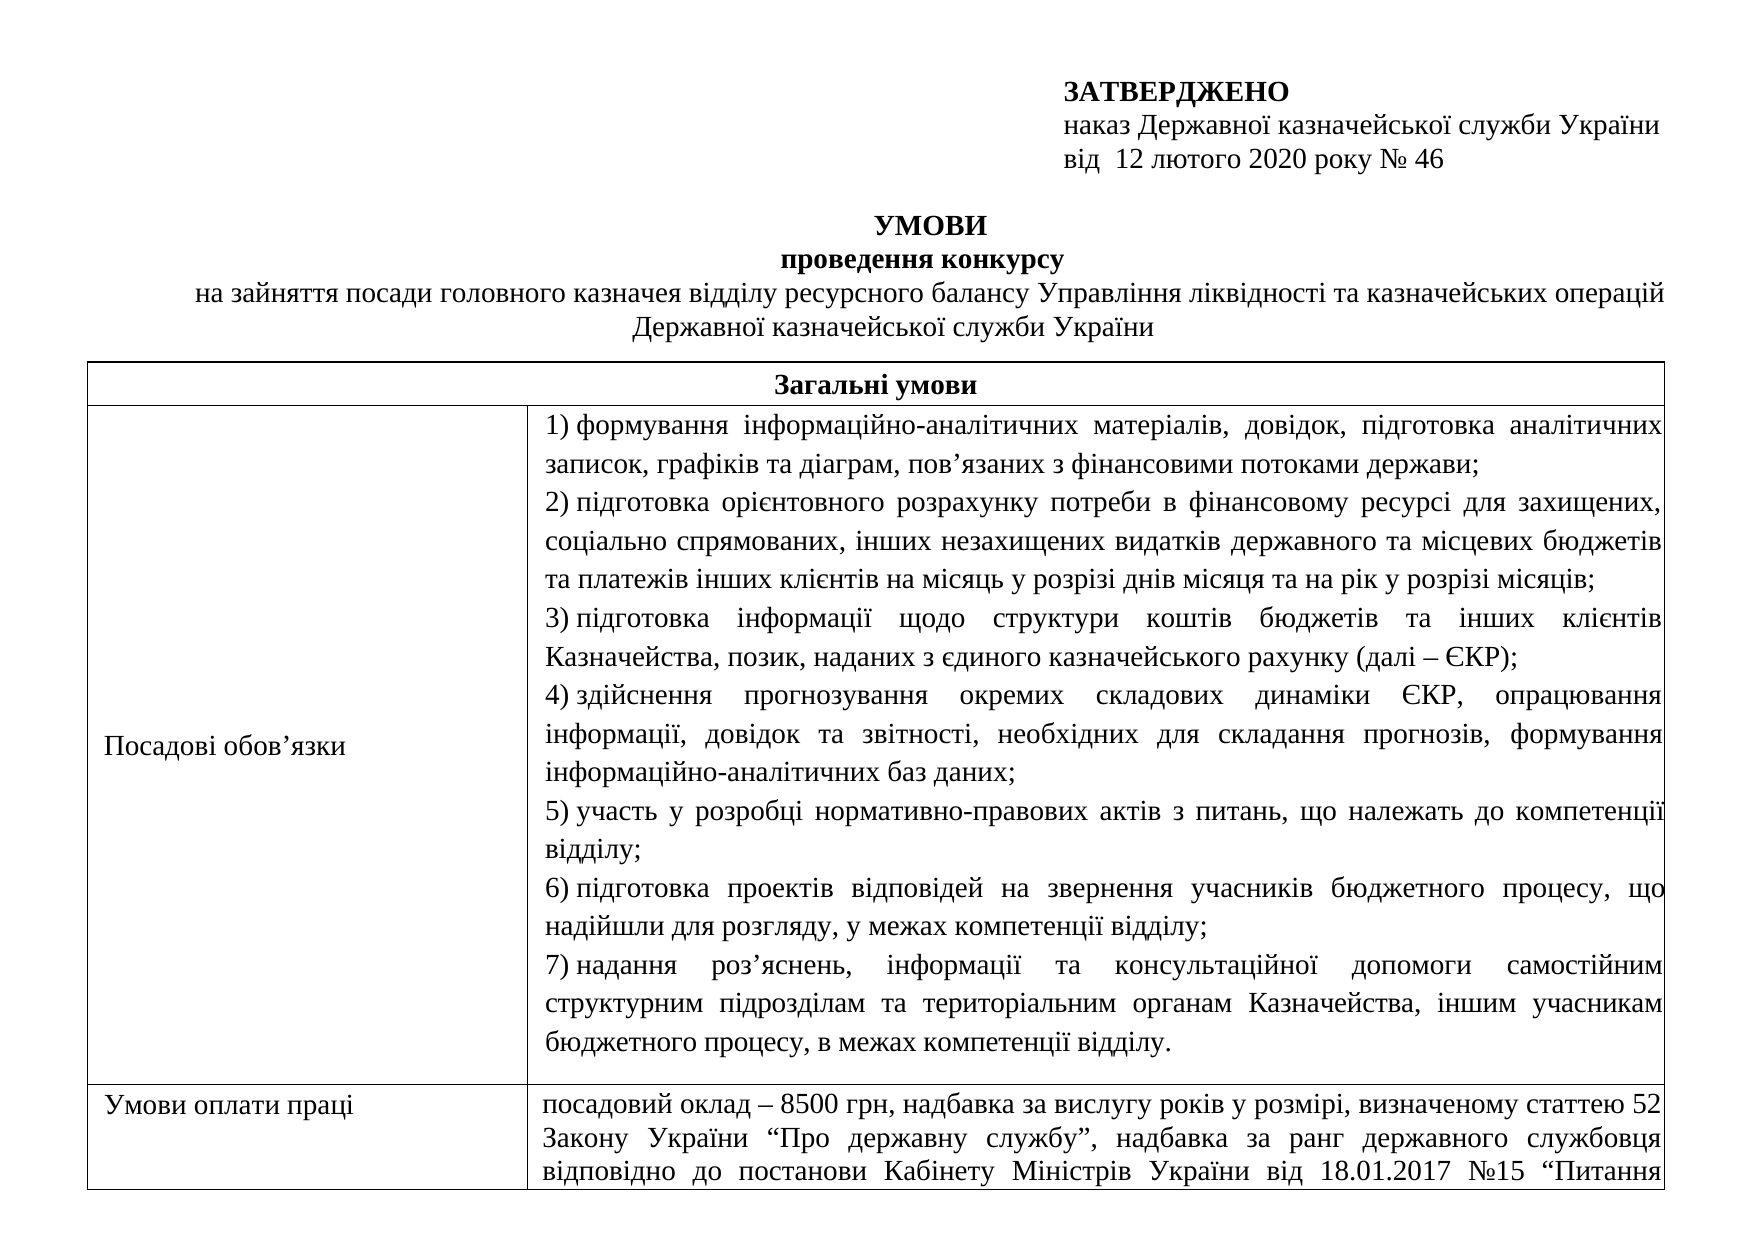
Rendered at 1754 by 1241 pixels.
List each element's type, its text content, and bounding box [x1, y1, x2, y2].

table_cell 1) формування інформаційно-аналітичних матеріалів, довідок, підготовка аналітичних записок, графіків та діаграм, пов’язаних з фінансовими потоками держави; 2) підготовка орієнтовного розрахунку потреби в фінансовому ресурсі для захищених, соціально спрямованих, інших незахищених видатків державного та місцевих бюджетів та платежів інших клієнтів на місяць у розрізі днів місяця та на рік у розрізі місяців; 3) підготовка інформації щодо структури коштів бюджетів та інших клієнтів Казначейства, позик, наданих з єдиного казначейського рахунку (далі – ЄКР); 4) здійснення прогнозування окремих складових динаміки ЄКР, опрацювання інформації, довідок та звітності, необхідних для складання прогнозів, формування інформаційно-аналітичних баз даних; 5) участь у розробці нормативно-правових актів з питань, що належать до компетенції відділу; 6) підготовка проектів відповідей на звернення учасників бюджетного процесу, що надійшли для розгляду, у межах компетенції відділу; 7) надання роз’яснень, інформації та консультаційної допомоги самостійним структурним підрозділам та територіальним органам Казначейства, іншим учасникам бюджетного процесу, в межах компетенції відділу. [528, 406, 1664, 1084]
table_cell Умови оплати праці [88, 1085, 527, 1189]
table_cell Посадові обов’язки [88, 406, 527, 1084]
text на зайняття посади головного казначея відділу ресурсного балансу Управління ліквідності та казначейських операцій Державної казначейської служби України [89, 275, 1698, 342]
text наказ Державної казначейської служби України [1063, 107, 1698, 141]
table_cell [528, 1085, 1664, 1189]
text УМОВИ проведення конкурсу [89, 208, 1698, 275]
text від 12 лютого 2020 року № 46 [1063, 141, 1698, 174]
table_header Загальні умови [88, 363, 1664, 405]
text ЗАТВЕРДЖЕНО [1063, 74, 1698, 107]
